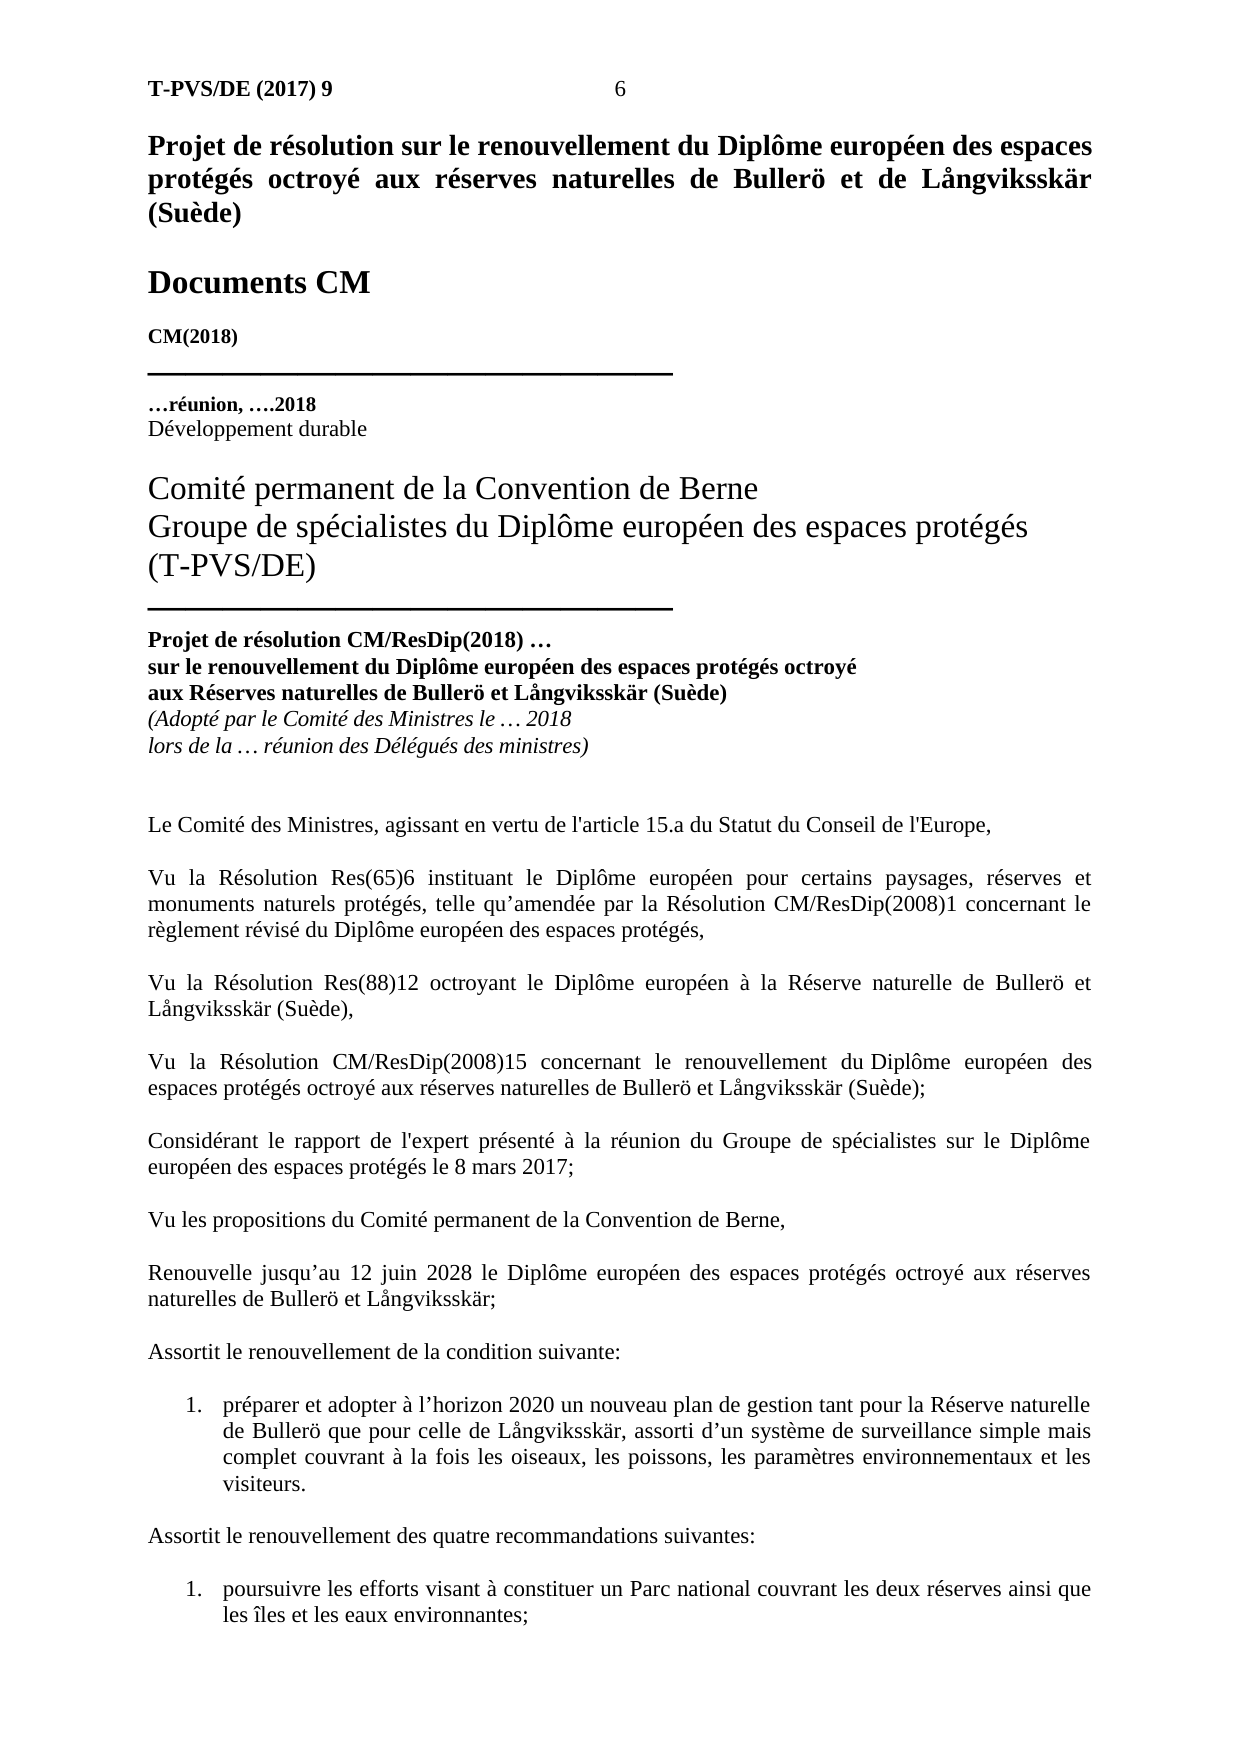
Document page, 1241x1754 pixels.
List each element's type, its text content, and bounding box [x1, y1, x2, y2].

text Documents CM [148, 262, 1092, 300]
text Développement durable [148, 416, 1092, 442]
subtitle Projet de résolution sur le renouvellement du Diplôme européen des espaces protégés octroyé aux réserves naturelles de Bullerö et de Långviksskär (Suède) [148, 128, 1092, 228]
list poursuivre les efforts visant à constituer un Parc national couvrant les deux réserves ainsi que les îles et les eaux environnantes; [185, 1575, 1092, 1628]
text lors de la … réunion des Délégués des ministres) [148, 732, 1092, 758]
text Le Comité des Ministres, agissant en vertu de l'article 15.a du Statut du Conseil de l'Europe, [148, 811, 1092, 837]
text Comité permanent de la Convention de Berne [148, 468, 1092, 507]
text Considérant le rapport de l'expert présenté à la réunion du Groupe de spécialistes sur le Diplôme européen des espaces protégés le 8 mars 2017; [148, 1127, 1092, 1180]
text Vu la Résolution Res(88)12 octroyant le Diplôme européen à la Réserve naturelle de Bullerö et Långviksskär (Suède), [148, 969, 1092, 1022]
text (T-PVS/DE) [148, 545, 1092, 583]
text Vu les propositions du Comité permanent de la Convention de Berne, [148, 1206, 1092, 1232]
list préparer et adopter à l’horizon 2020 un nouveau plan de gestion tant pour la Réserve naturelle de Bullerö que pour celle de Långviksskär, assorti d’un système de surveillance simple mais complet couvrant à la fois les oiseaux, les poissons, les paramètres environnementaux et les visiteurs. [185, 1391, 1092, 1496]
text CM(2018) [148, 324, 1092, 348]
text —————————————— [148, 583, 1092, 626]
text Assortit le renouvellement des quatre recommandations suivantes: [148, 1522, 1092, 1549]
text —————————————— …réunion, ….2018 [148, 348, 1092, 416]
text (Adopté par le Comité des Ministres le … 2018 [148, 705, 1092, 732]
text Projet de résolution CM/ResDip(2018) … [148, 626, 1092, 653]
text Renouvelle jusqu’au 12 juin 2028 le Diplôme européen des espaces protégés octroyé aux réserves naturelles de Bullerö et Långviksskär; [148, 1259, 1092, 1312]
text aux Réserves naturelles de Bullerö et Långviksskär (Suède) [148, 679, 1092, 705]
text Vu la Résolution CM/ResDip(2008)15 concernant le renouvellement du Diplôme européen des espaces protégés octroyé aux réserves naturelles de Bullerö et Långviksskär (Suède); [148, 1048, 1092, 1101]
text Assortit le renouvellement de la condition suivante: [148, 1338, 1092, 1364]
text sur le renouvellement du Diplôme européen des espaces protégés octroyé [148, 653, 1092, 679]
text Groupe de spécialistes du Diplôme européen des espaces protégés [148, 507, 1092, 545]
text Vu la Résolution Res(65)6 instituant le Diplôme européen pour certains paysages, réserves et monuments naturels protégés, telle qu’amendée par la Résolution CM/ResDip(2008)1 concernant le règlement révisé du Diplôme européen des espaces protégés, [148, 863, 1092, 943]
